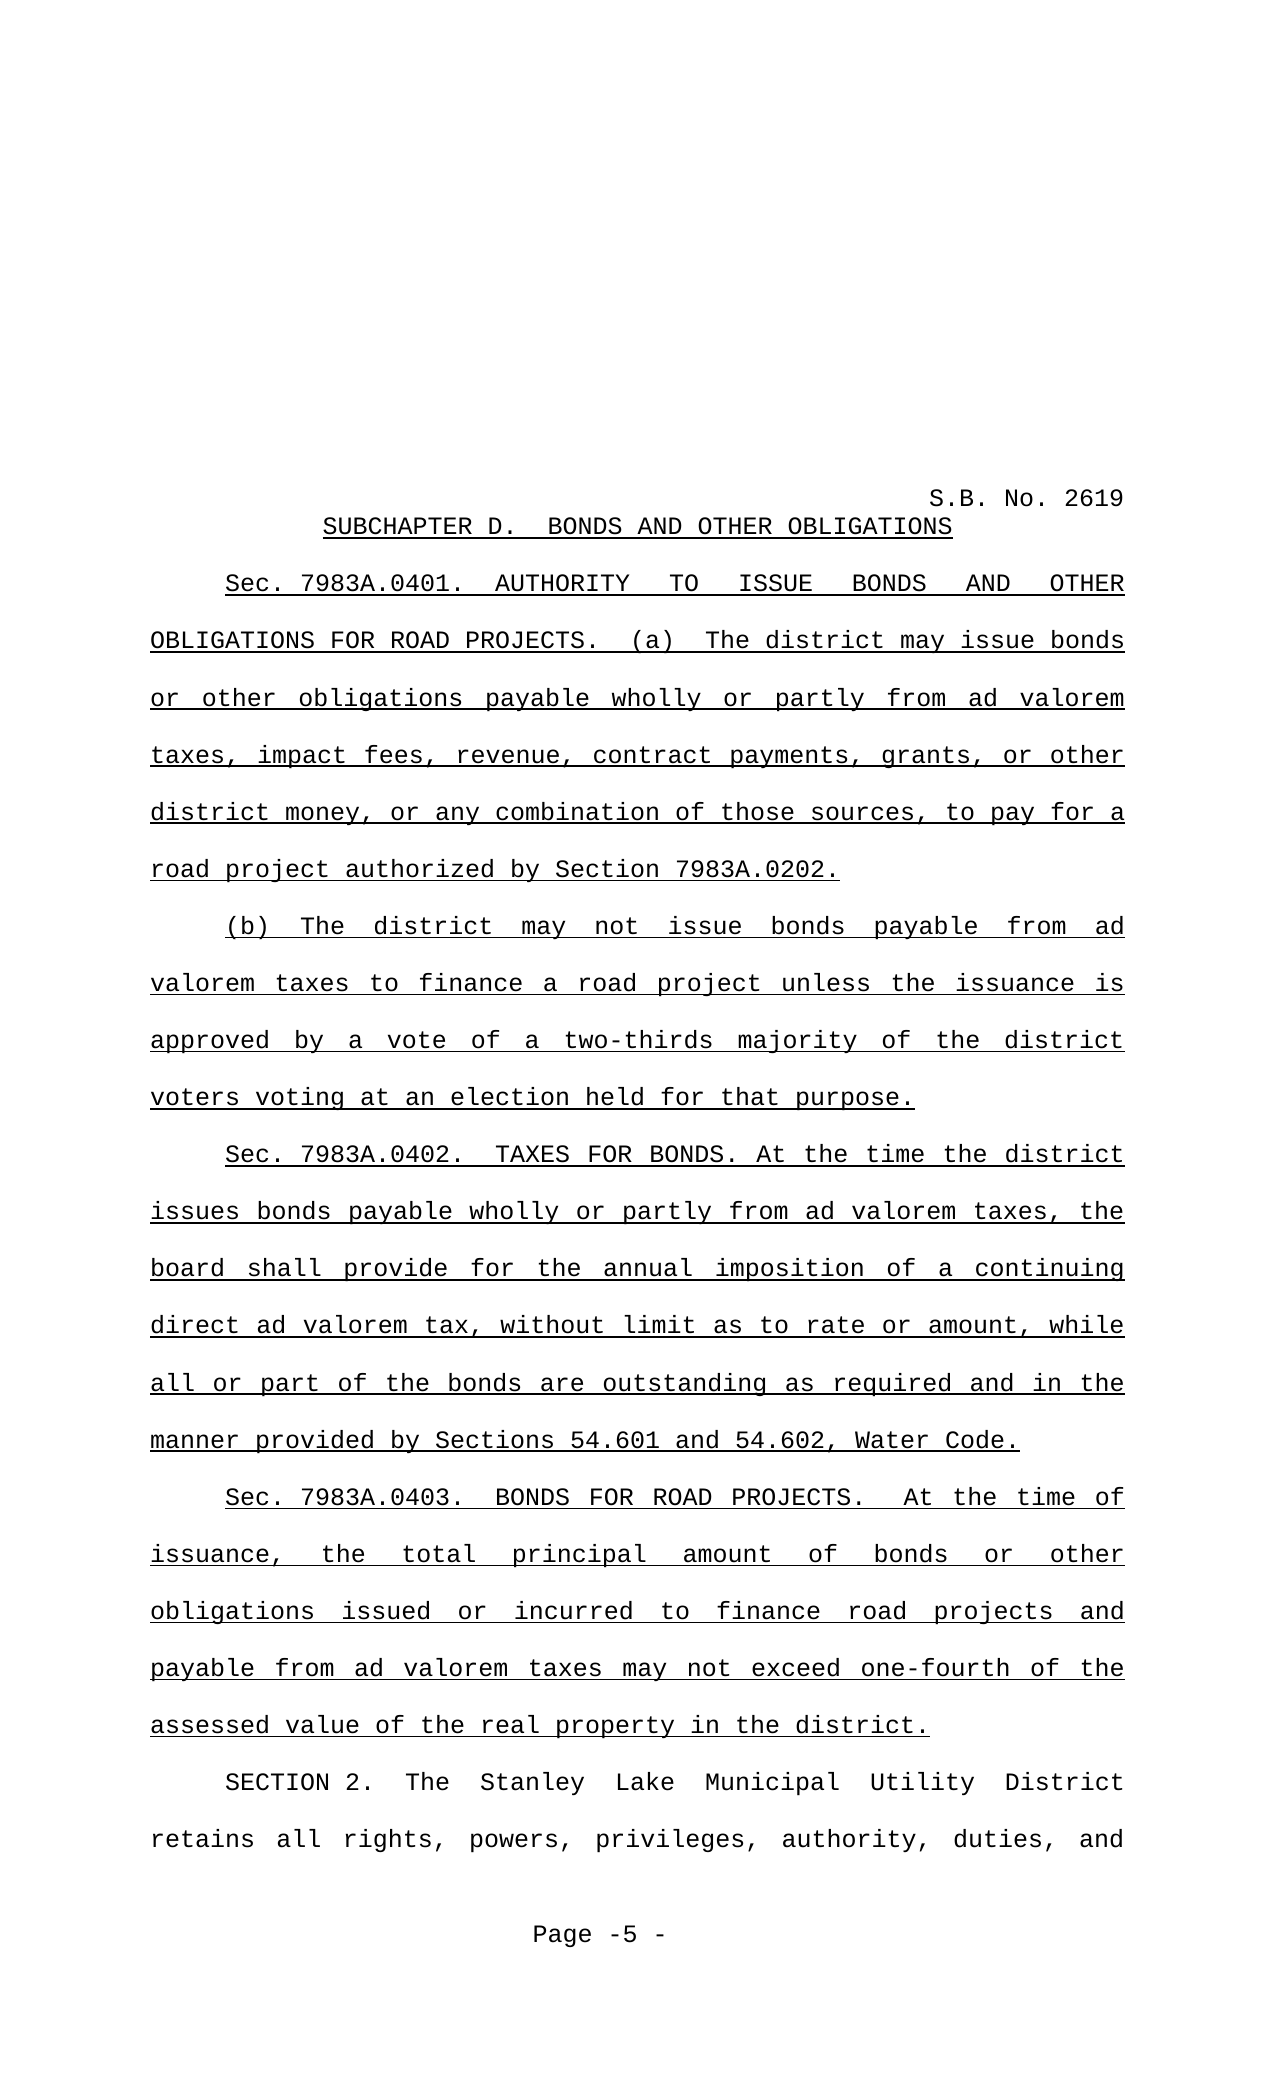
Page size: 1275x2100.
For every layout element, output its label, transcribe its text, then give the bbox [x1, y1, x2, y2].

text Sec. 7983A.0401. AUTHORITY TO ISSUE BONDS AND OTHER OBLIGATIONS FOR ROAD PROJECTS. (a) The district may issue bonds or other obligations payable wholly or partly from ad valorem taxes, impact fees, revenue, contract payments, grants, or other district money, or any combination of those sources, to pay for a road project authorized by Section 7983A.0202. [150, 653, 1125, 708]
text SUBCHAPTER D. BONDS AND OTHER OBLIGATIONS [150, 514, 1125, 542]
text Sec. 7983A.0402. TAXES FOR BONDS. At the time the district issues bonds payable wholly or partly from ad valorem taxes, the board shall provide for the annual imposition of a continuing direct ad valorem tax, without limit as to rate or amount, while all or part of the bonds are outstanding as required and in the manner provided by Sections 54.601 and 54.602, Water Code. [150, 1224, 1125, 1279]
text Sec. 7983A.0403. BONDS FOR ROAD PROJECTS. At the time of issuance, the total principal amount of bonds or other obligations issued or incurred to finance road projects and payable from ad valorem taxes may not exceed one-fourth of the assessed value of the real property in the district. [150, 1623, 1125, 1679]
text Sec. 7983A.0403. BONDS FOR ROAD PROJECTS. At the time of issuance, the total principal amount of bonds or other obligations issued or incurred to finance road projects and payable from ad valorem taxes may not exceed one-fourth of the assessed value of the real property in the district. [150, 1484, 1125, 1565]
text (b) The district may not issue bonds payable from ad valorem taxes to finance a road project unless the issuance is approved by a vote of a two-thirds majority of the district voters voting at an election held for that purpose. [150, 1052, 1125, 1113]
text Sec. 7983A.0402. TAXES FOR BONDS. At the time the district issues bonds payable wholly or partly from ad valorem taxes, the board shall provide for the annual imposition of a continuing direct ad valorem tax, without limit as to rate or amount, while all or part of the bonds are outstanding as required and in the manner provided by Sections 54.601 and 54.602, Water Code. [150, 1142, 1125, 1222]
text Sec. 7983A.0402. TAXES FOR BONDS. At the time the district issues bonds payable wholly or partly from ad valorem taxes, the board shall provide for the annual imposition of a continuing direct ad valorem tax, without limit as to rate or amount, while all or part of the bonds are outstanding as required and in the manner provided by Sections 54.601 and 54.602, Water Code. [150, 1281, 1125, 1336]
text Sec. 7983A.0403. BONDS FOR ROAD PROJECTS. At the time of issuance, the total principal amount of bonds or other obligations issued or incurred to finance road projects and payable from ad valorem taxes may not exceed one-fourth of the assessed value of the real property in the district. [150, 1680, 1125, 1741]
text (b) The district may not issue bonds payable from ad valorem taxes to finance a road project unless the issuance is approved by a vote of a two-thirds majority of the district voters voting at an election held for that purpose. [150, 913, 1125, 994]
text Sec. 7983A.0402. TAXES FOR BONDS. At the time the district issues bonds payable wholly or partly from ad valorem taxes, the board shall provide for the annual imposition of a continuing direct ad valorem tax, without limit as to rate or amount, while all or part of the bonds are outstanding as required and in the manner provided by Sections 54.601 and 54.602, Water Code. [150, 1395, 1125, 1456]
text Sec. 7983A.0401. AUTHORITY TO ISSUE BONDS AND OTHER OBLIGATIONS FOR ROAD PROJECTS. (a) The district may issue bonds or other obligations payable wholly or partly from ad valorem taxes, impact fees, revenue, contract payments, grants, or other district money, or any combination of those sources, to pay for a road project authorized by Section 7983A.0202. [150, 710, 1125, 765]
text (b) The district may not issue bonds payable from ad valorem taxes to finance a road project unless the issuance is approved by a vote of a two-thirds majority of the district voters voting at an election held for that purpose. [150, 995, 1125, 1051]
text Sec. 7983A.0401. AUTHORITY TO ISSUE BONDS AND OTHER OBLIGATIONS FOR ROAD PROJECTS. (a) The district may issue bonds or other obligations payable wholly or partly from ad valorem taxes, impact fees, revenue, contract payments, grants, or other district money, or any combination of those sources, to pay for a road project authorized by Section 7983A.0202. [150, 767, 1125, 822]
text Sec. 7983A.0401. AUTHORITY TO ISSUE BONDS AND OTHER OBLIGATIONS FOR ROAD PROJECTS. (a) The district may issue bonds or other obligations payable wholly or partly from ad valorem taxes, impact fees, revenue, contract payments, grants, or other district money, or any combination of those sources, to pay for a road project authorized by Section 7983A.0202. [150, 571, 1125, 651]
text Sec. 7983A.0402. TAXES FOR BONDS. At the time the district issues bonds payable wholly or partly from ad valorem taxes, the board shall provide for the annual imposition of a continuing direct ad valorem tax, without limit as to rate or amount, while all or part of the bonds are outstanding as required and in the manner provided by Sections 54.601 and 54.602, Water Code. [150, 1338, 1125, 1393]
text Sec. 7983A.0401. AUTHORITY TO ISSUE BONDS AND OTHER OBLIGATIONS FOR ROAD PROJECTS. (a) The district may issue bonds or other obligations payable wholly or partly from ad valorem taxes, impact fees, revenue, contract payments, grants, or other district money, or any combination of those sources, to pay for a road project authorized by Section 7983A.0202. [150, 824, 1125, 885]
text Sec. 7983A.0403. BONDS FOR ROAD PROJECTS. At the time of issuance, the total principal amount of bonds or other obligations issued or incurred to finance road projects and payable from ad valorem taxes may not exceed one-fourth of the assessed value of the real property in the district. [150, 1566, 1125, 1622]
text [150, 1769, 1125, 1855]
